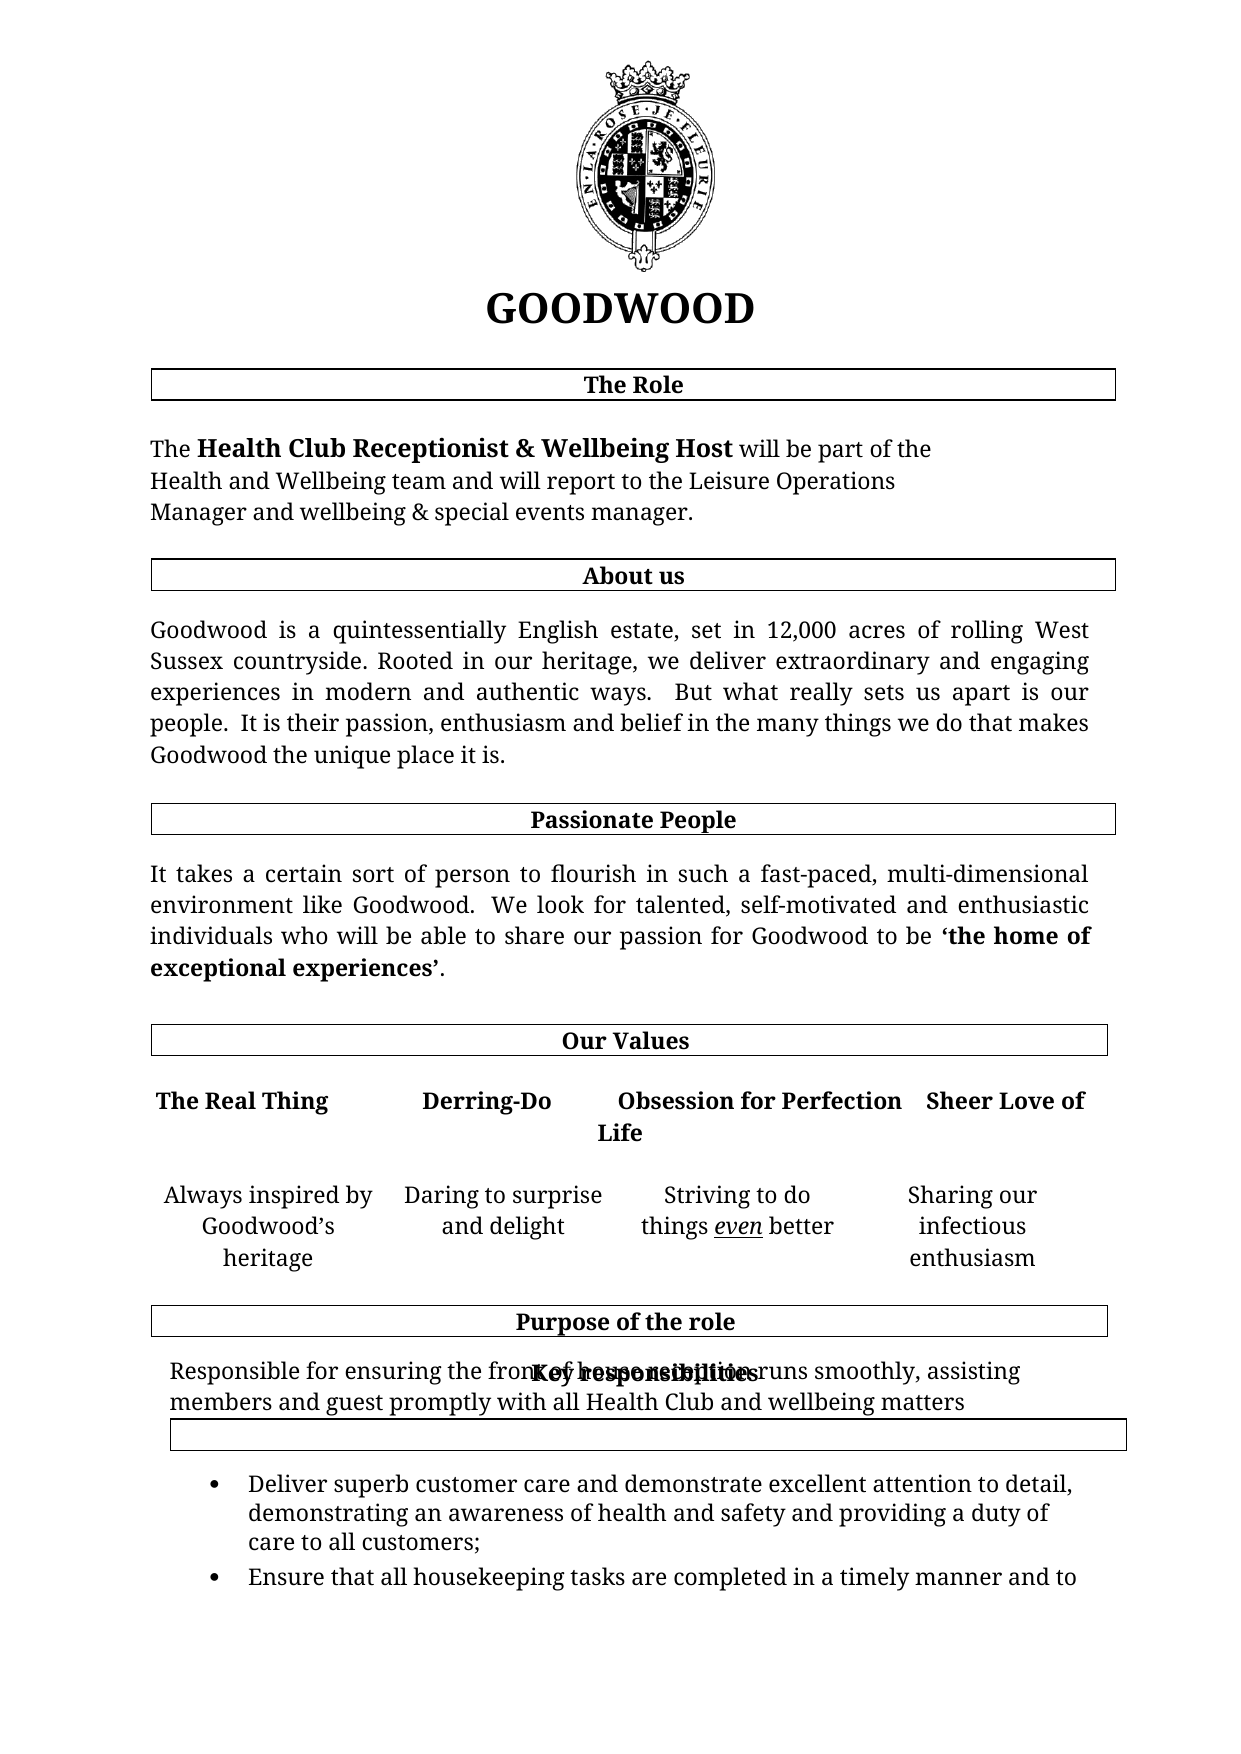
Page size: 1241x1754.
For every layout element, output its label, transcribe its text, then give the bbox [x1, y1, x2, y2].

picture [572, 59, 719, 272]
list Deliver superb customer care and demonstrate excellent attention to detail, demonstrating an awareness of health and safety and providing a duty of care to all customers; [210, 1469, 1090, 1556]
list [210, 1562, 1090, 1591]
table_header Striving to do things even better [620, 1179, 854, 1304]
table_header Always inspired by Goodwood’s heritage [150, 1179, 386, 1304]
text It takes a certain sort of person to flourish in such a fast-paced, multi-dimensional environment like Goodwood. We look for talented, self-motivated and enthusiastic individuals who will be able to share our passion for Goodwood to be ‘the home of exceptional experiences’. [150, 858, 1090, 983]
text GOODWOOD [150, 279, 1090, 336]
table_header Daring to surprise and delight [386, 1179, 620, 1304]
text Responsible for ensuring the front of house reception runs smoothly, assisting members and guest promptly with all Health Club and wellbeing matters [169, 1355, 1090, 1452]
table_header Sharing our infectious enthusiasm [855, 1179, 1090, 1304]
text The Real Thing Derring-Do Obsession for Perfection Sheer Love of Life [150, 1085, 1090, 1148]
text Goodwood is a quintessentially English estate, set in 12,000 acres of rolling West Sussex countryside. Rooted in our heritage, we deliver extraordinary and engaging experiences in modern and authentic ways. But what really sets us apart is our people. It is their passion, enthusiasm and belief in the many things we do that makes Goodwood the unique place it is. [150, 614, 1090, 770]
text The Health Club Receptionist & Wellbeing Host will be part of the Health and Wellbeing team and will report to the Leisure Operations Manager and wellbeing & special events manager. [150, 431, 996, 527]
